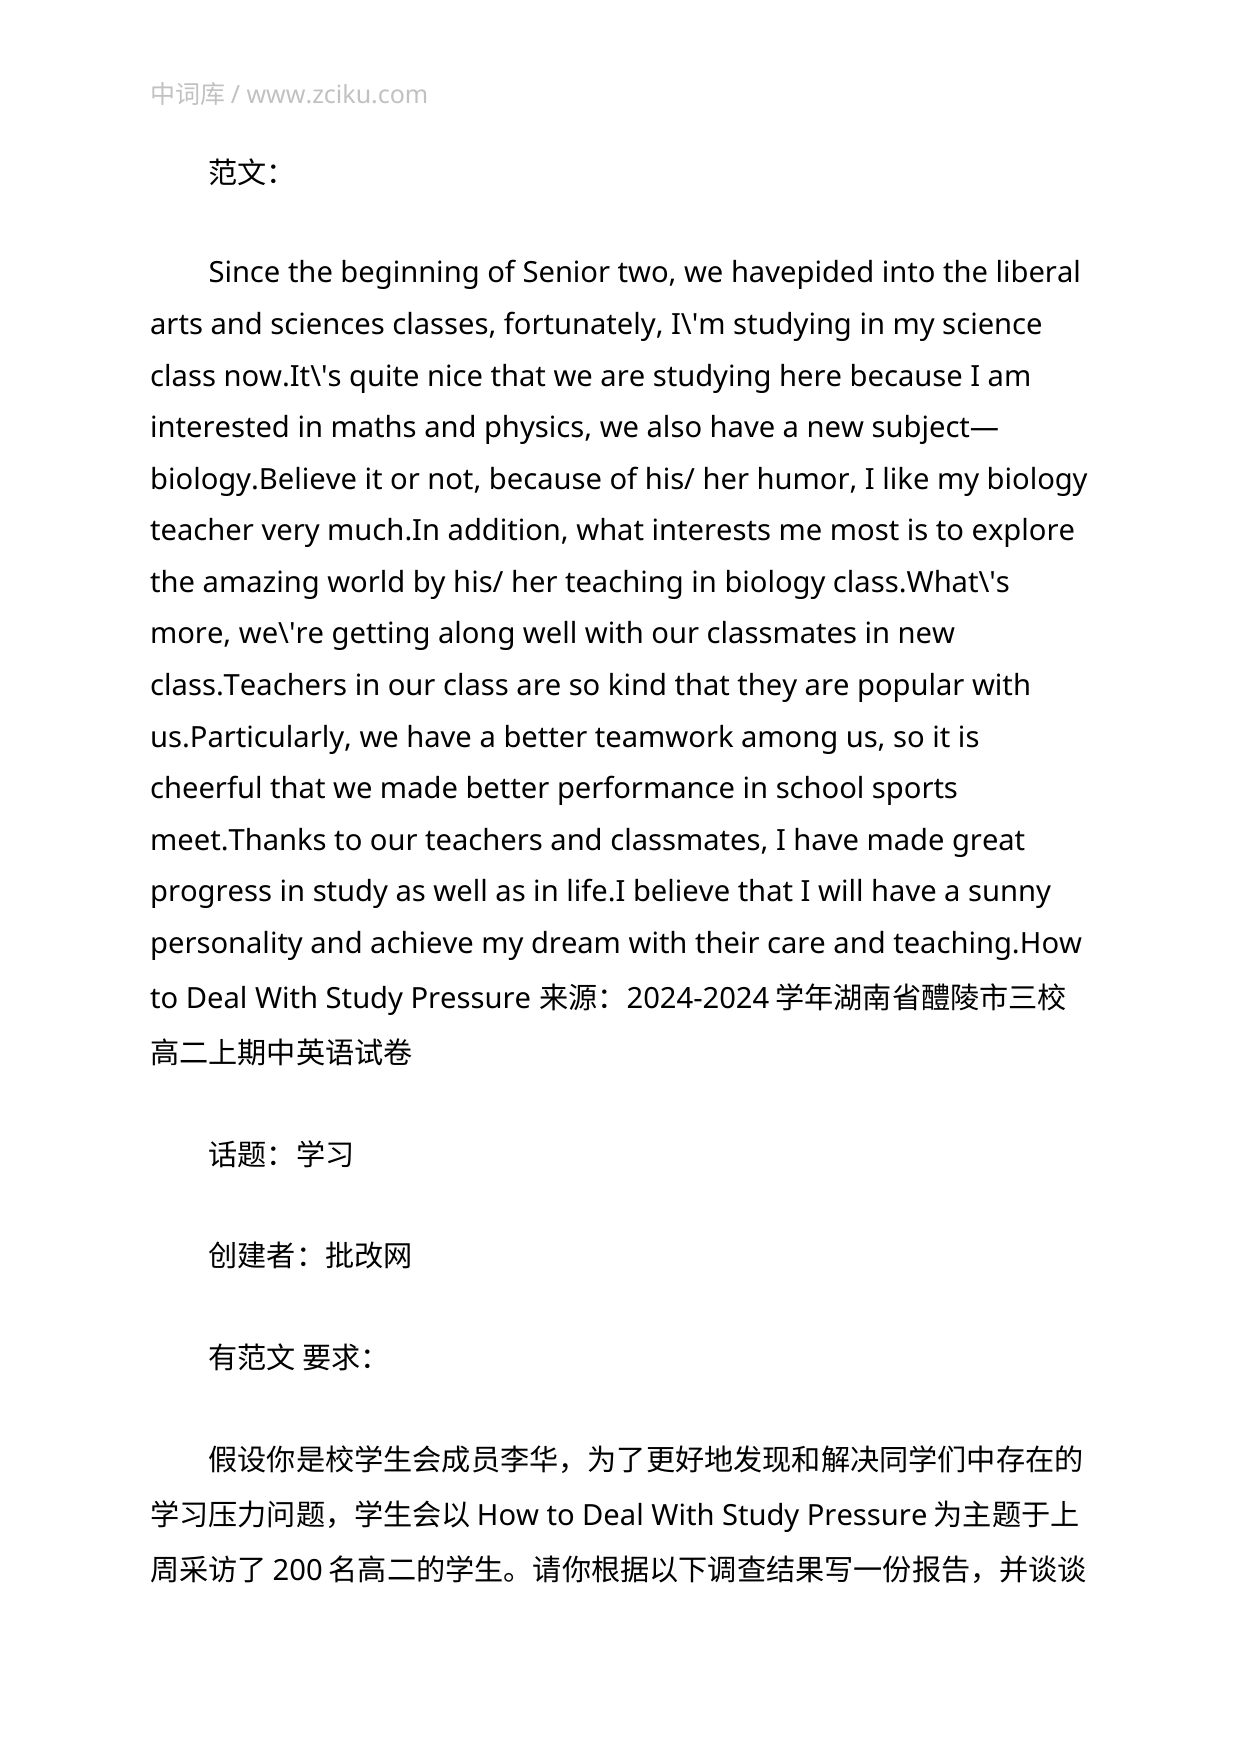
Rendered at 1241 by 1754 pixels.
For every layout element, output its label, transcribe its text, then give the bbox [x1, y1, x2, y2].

text Since the beginning of Senior two, we havepided into the liberal arts and sciences classes, fortunately, I\'m studying in my science class now.It\'s quite nice that we are studying here because I am interested in maths and physics, we also have a new subject—biology.Believe it or not, because of his/ her humor, I like my biology teacher very much.In addition, what interests me most is to explore the amazing world by his/ her teaching in biology class.What\'s more, we\'re getting along well with our classmates in new class.Teachers in our class are so kind that they are popular with us.Particularly, we have a better teamwork among us, so it is cheerful that we made better performance in school sports meet.Thanks to our teachers and classmates, I have made great progress in study as well as in life.I believe that I will have a sunny personality and achieve my dream with their care and teaching.How to Deal With Study Pressure 来源：2024-2024学年湖南省醴陵市三校高二上期中英语试卷 [150, 252, 1090, 1072]
text 创建者：批改网 [150, 1233, 1090, 1275]
text 有范文 要求： [150, 1335, 1090, 1377]
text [150, 1436, 1090, 1589]
text 范文： [150, 150, 1090, 192]
text 话题：学习 [150, 1131, 1090, 1173]
